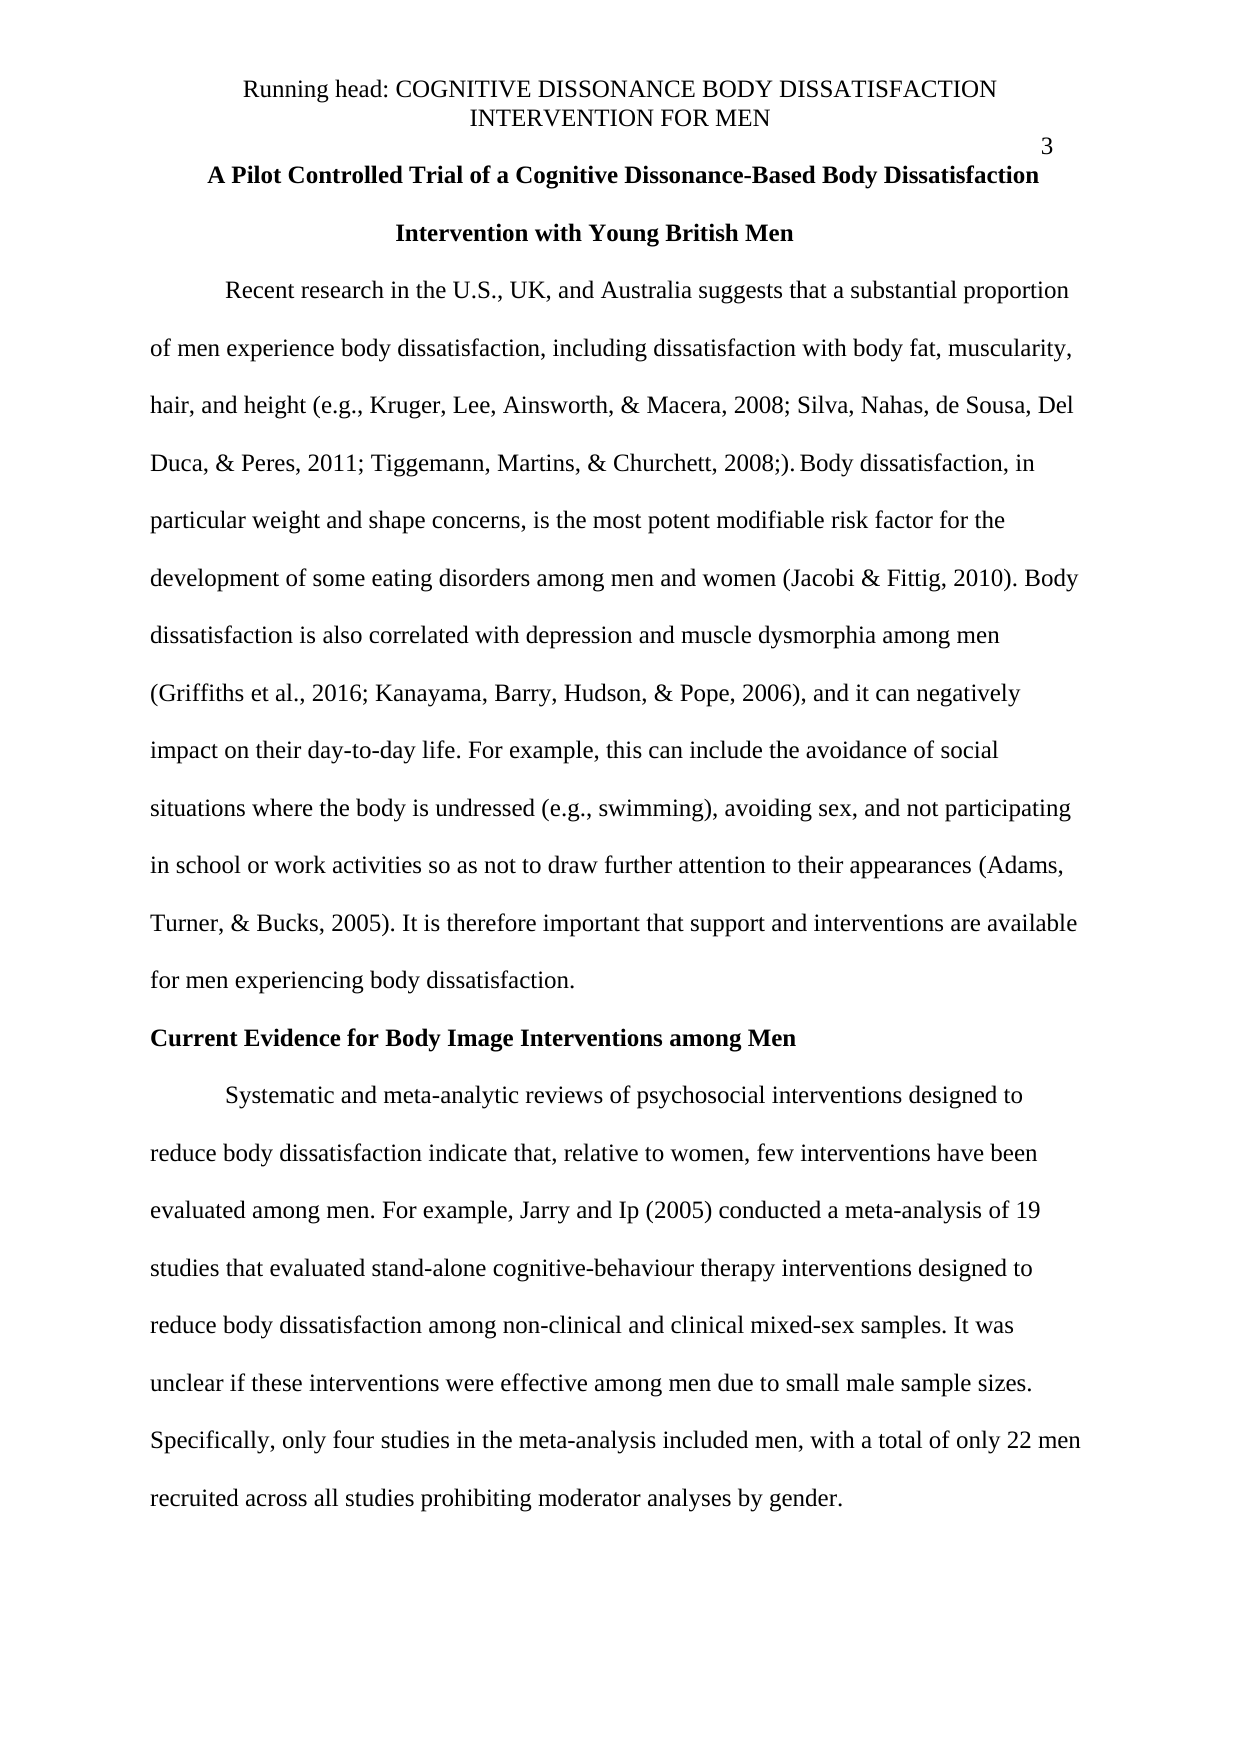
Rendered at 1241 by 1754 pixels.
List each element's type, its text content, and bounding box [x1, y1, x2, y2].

text Current Evidence for Body Image Interventions among Men [150, 1023, 1090, 1051]
text Recent research in the U.S., UK, and Australia suggests that a substantial proportion of men experience body dissatisfaction, including dissatisfaction with body fat, muscularity, hair, and height (e.g., Kruger, Lee, Ainsworth, & Macera, 2008; Silva, Nahas, de Sousa, Del Duca, & Peres, 2011; Tiggemann, Martins, & Churchett, 2008;). Body dissatisfaction, in particular weight and shape concerns, is the most potent modifiable risk factor for the development of some eating disorders among men and women (Jacobi & Fittig, 2010). Body dissatisfaction is also correlated with depression and muscle dysmorphia among men (Griffiths et al., 2016; Kanayama, Barry, Hudson, & Pope, 2006), and it can negatively impact on their day-to-day life. For example, this can include the avoidance of social situations where the body is undressed (e.g., swimming), avoiding sex, and not participating in school or work activities so as not to draw further attention to their appearances (Adams, Turner, & Bucks, 2005). It is therefore important that support and interventions are available for men experiencing body dissatisfaction. [150, 275, 1090, 994]
text A Pilot Controlled Trial of a Cognitive Dissonance-Based Body Dissatisfaction Intervention with Young British Men [150, 160, 1090, 246]
text Systematic and meta-analytic reviews of psychosocial interventions designed to reduce body dissatisfaction indicate that, relative to women, few interventions have been evaluated among men. For example, Jarry and Ip (2005) conducted a meta-analysis of 19 studies that evaluated stand-alone cognitive-behaviour therapy interventions designed to reduce body dissatisfaction among non-clinical and clinical mixed-sex samples. It was unclear if these interventions were effective among men due to small male sample sizes. Specifically, only four studies in the meta-analysis included men, with a total of only 22 men recruited across all studies prohibiting moderator analyses by gender. [150, 1080, 1090, 1511]
